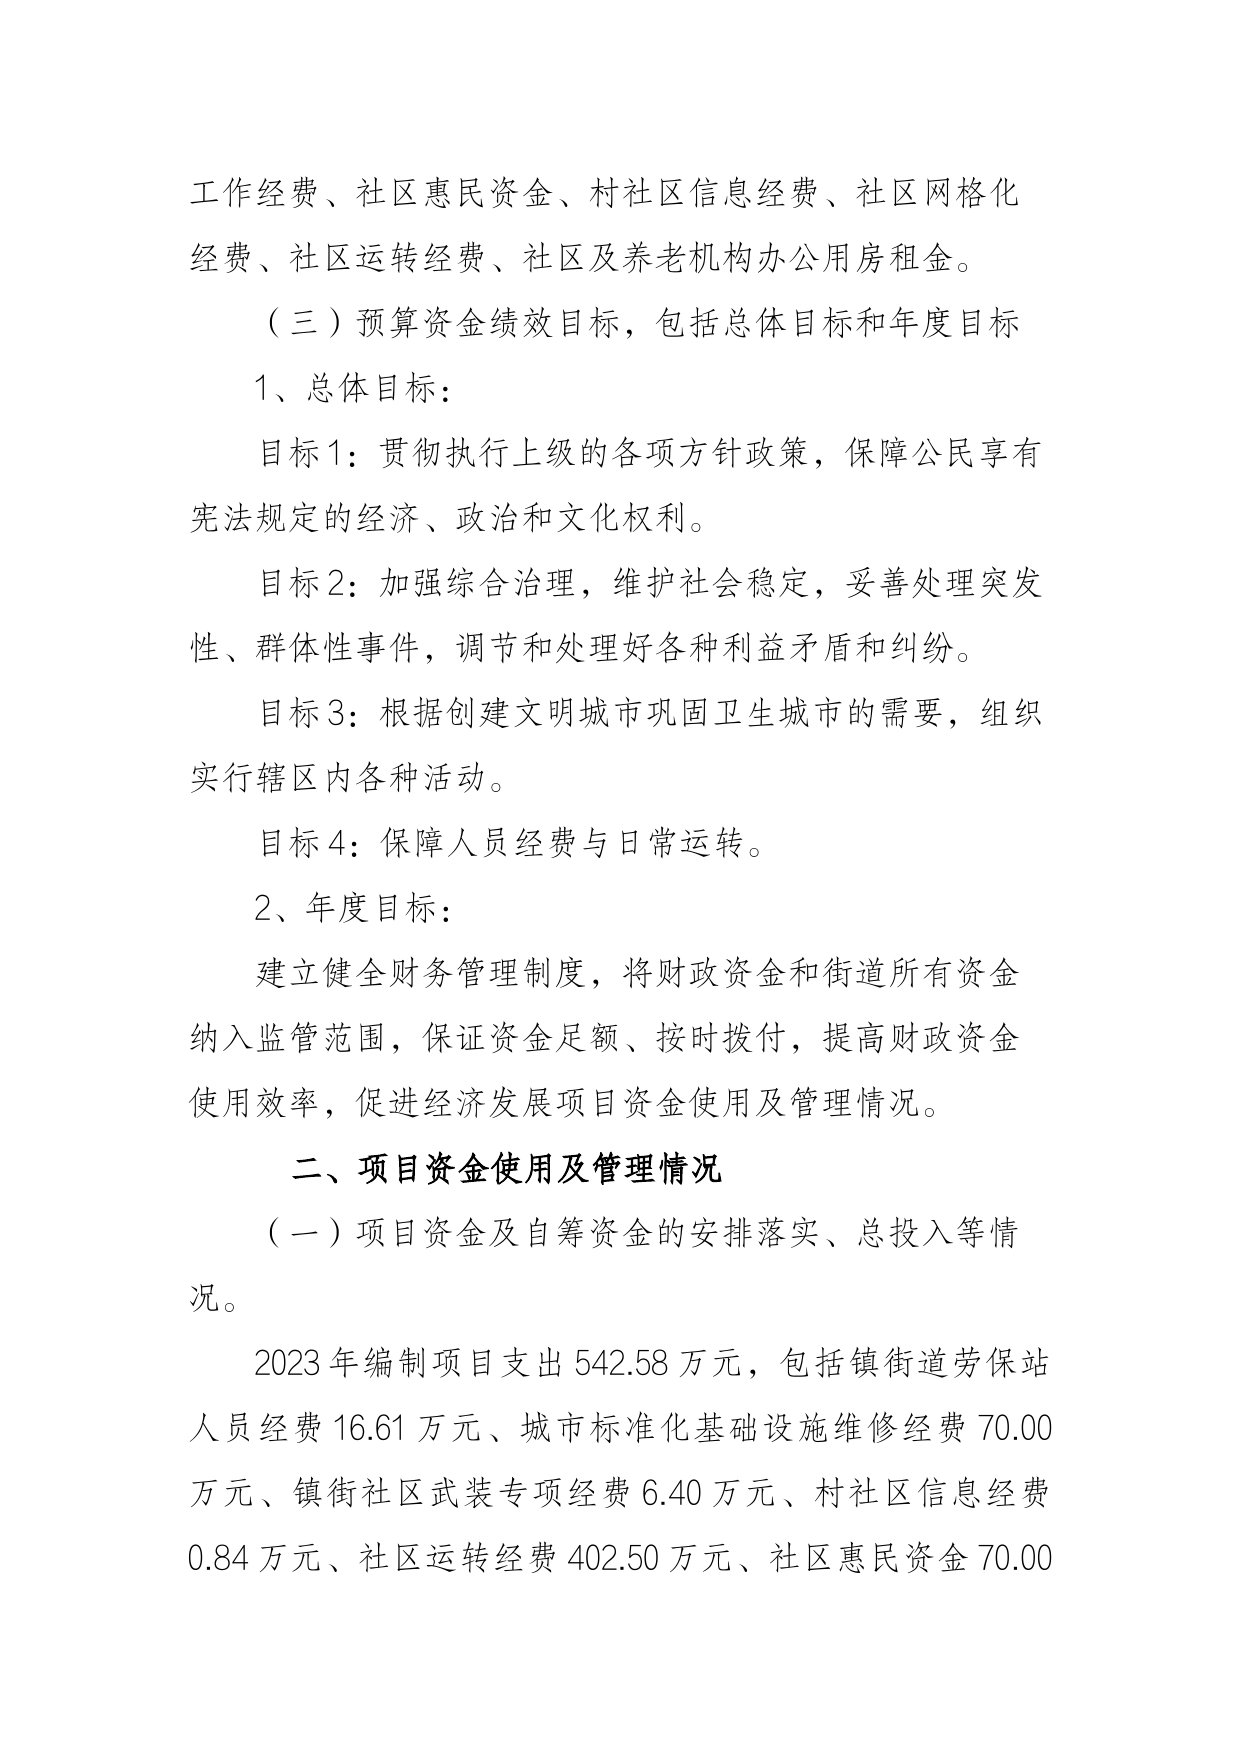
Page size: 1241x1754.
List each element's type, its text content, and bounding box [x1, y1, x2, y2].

list 目标2：加强综合治理，维护社会稳定，妥善处理突发性、群体性事件，调节和处理好各种利益矛盾和纠纷。 [187, 552, 1053, 682]
list 建立健全财务管理制度，将财政资金和街道所有资金纳入监管范围，保证资金足额、按时拨付，提高财政资金使用效率，促进经济发展项目资金使用及管理情况。 [187, 942, 1053, 1137]
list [187, 162, 1053, 292]
list 目标1：贯彻执行上级的各项方针政策，保障公民享有宪法规定的经济、政治和文化权利。 [187, 422, 1053, 552]
list 2、年度目标： [187, 877, 1053, 942]
text （三）预算资金绩效目标，包括总体目标和年度目标 [187, 292, 1053, 357]
list 目标3：根据创建文明城市巩固卫生城市的需要，组织实行辖区内各种活动。 [187, 682, 1053, 812]
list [187, 1332, 1053, 1592]
list （一）项目资金及自筹资金的安排落实、总投入等情况。 [187, 1202, 1053, 1332]
list 1、总体目标： [187, 357, 1053, 422]
list 目标4：保障人员经费与日常运转。 [187, 812, 1053, 877]
list 二、项目资金使用及管理情况 [223, 1137, 1053, 1202]
